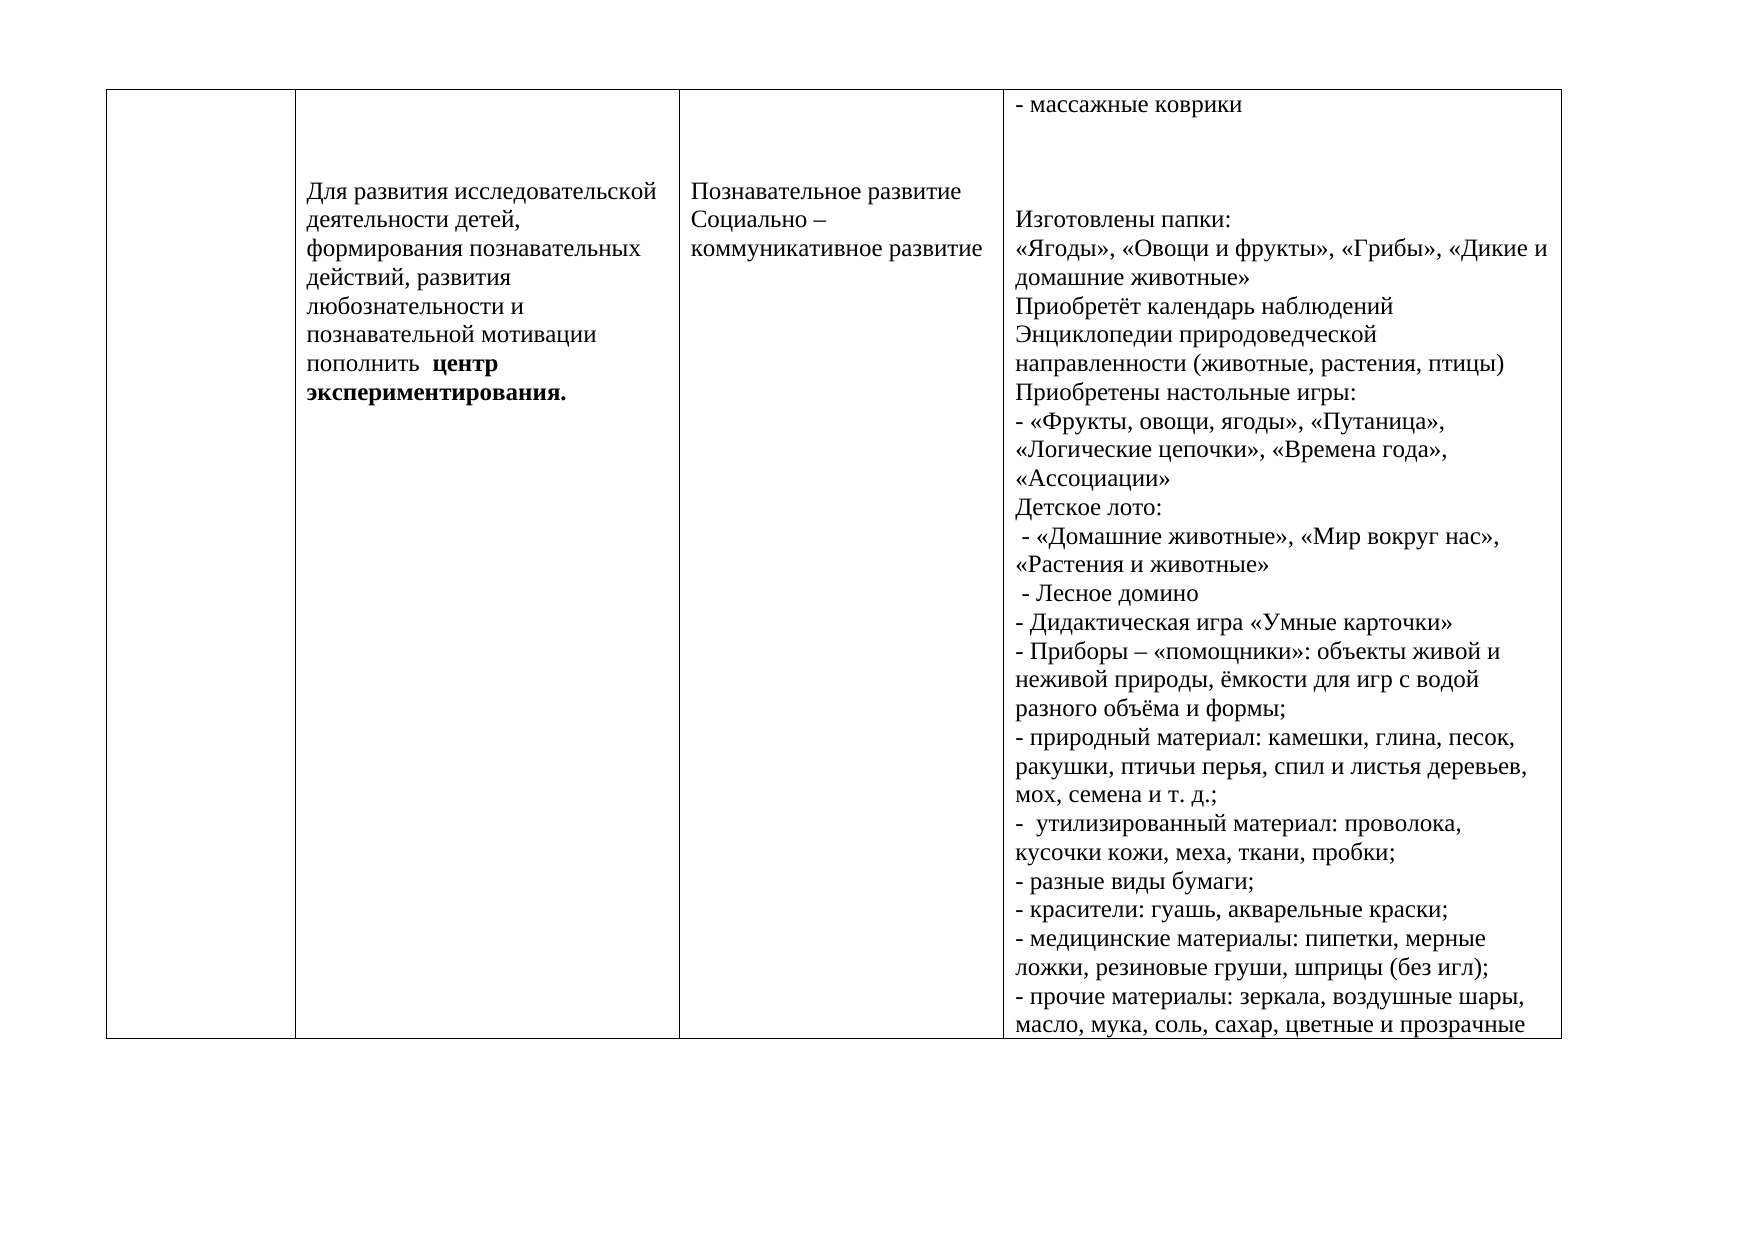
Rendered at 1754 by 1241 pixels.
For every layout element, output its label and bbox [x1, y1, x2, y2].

table_cell [1004, 90, 1561, 1038]
table_cell [680, 90, 1003, 1038]
table_cell [296, 90, 679, 1038]
table_cell [107, 90, 295, 1038]
